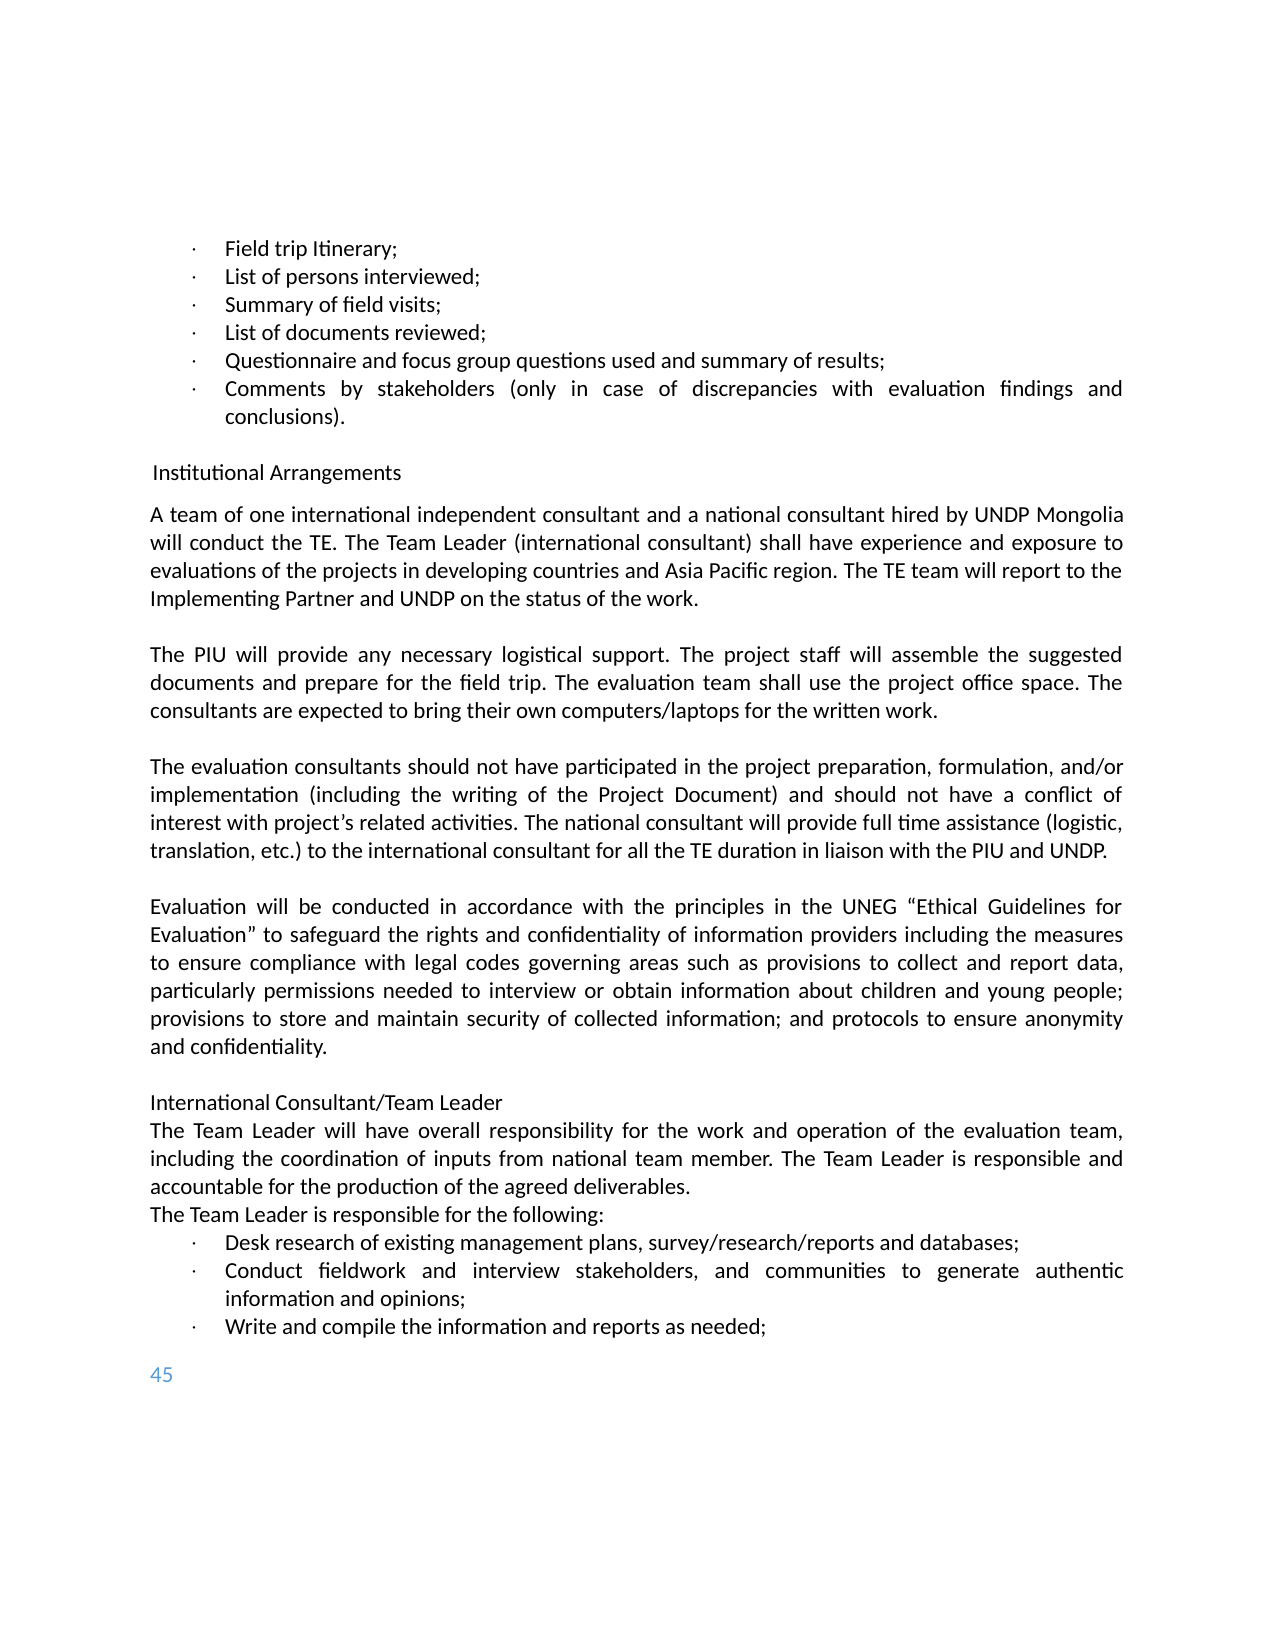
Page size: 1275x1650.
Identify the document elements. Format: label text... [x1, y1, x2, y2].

list Write and compile the information and reports as needed; [187, 1312, 1125, 1341]
text The Team Leader will have overall responsibility for the work and operation of the evaluation team, including the coordination of inputs from national team member. The Team Leader is responsible and accountable for the production of the agreed deliverables. [150, 1116, 1125, 1200]
text The PIU will provide any necessary logistical support. The project staff will assemble the suggested documents and prepare for the field trip. The evaluation team shall use the project office space. The consultants are expected to bring their own computers/laptops for the written work. [150, 640, 1125, 724]
text The evaluation consultants should not have participated in the project preparation, formulation, and/or implementation (including the writing of the Project Document) and should not have a conflict of interest with project’s related activities. The national consultant will provide full time assistance (logistic, translation, etc.) to the international consultant for all the TE duration in liaison with the PIU and UNDP. [150, 752, 1125, 864]
list Field trip Itinerary; [187, 234, 1125, 262]
list Comments by stakeholders (only in case of discrepancies with evaluation findings and conclusions). [187, 374, 1125, 430]
text International Consultant/Team Leader [150, 1088, 1125, 1116]
list List of persons interviewed; [187, 262, 1125, 290]
list Conduct fieldwork and interview stakeholders, and communities to generate authentic information and opinions; [187, 1256, 1125, 1312]
list Summary of field visits; [187, 290, 1125, 318]
text Evaluation will be conducted in accordance with the principles in the UNEG “Ethical Guidelines for Evaluation” to safeguard the rights and confidentiality of information providers including the measures to ensure compliance with legal codes governing areas such as provisions to collect and report data, particularly permissions needed to interview or obtain information about children and young people; provisions to store and maintain security of collected information; and protocols to ensure anonymity and confidentiality. [150, 892, 1125, 1060]
list Desk research of existing management plans, survey/research/reports and databases; [187, 1228, 1125, 1256]
text The Team Leader is responsible for the following: [150, 1200, 1125, 1228]
list List of documents reviewed; [187, 318, 1125, 346]
list Questionnaire and focus group questions used and summary of results; [187, 346, 1125, 374]
text Institutional Arrangements [152, 458, 1125, 486]
text A team of one international independent consultant and a national consultant hired by UNDP Mongolia will conduct the TE. The Team Leader (international consultant) shall have experience and exposure to evaluations of the projects in developing countries and Asia Pacific region. The TE team will report to the Implementing Partner and UNDP on the status of the work. [150, 500, 1125, 612]
